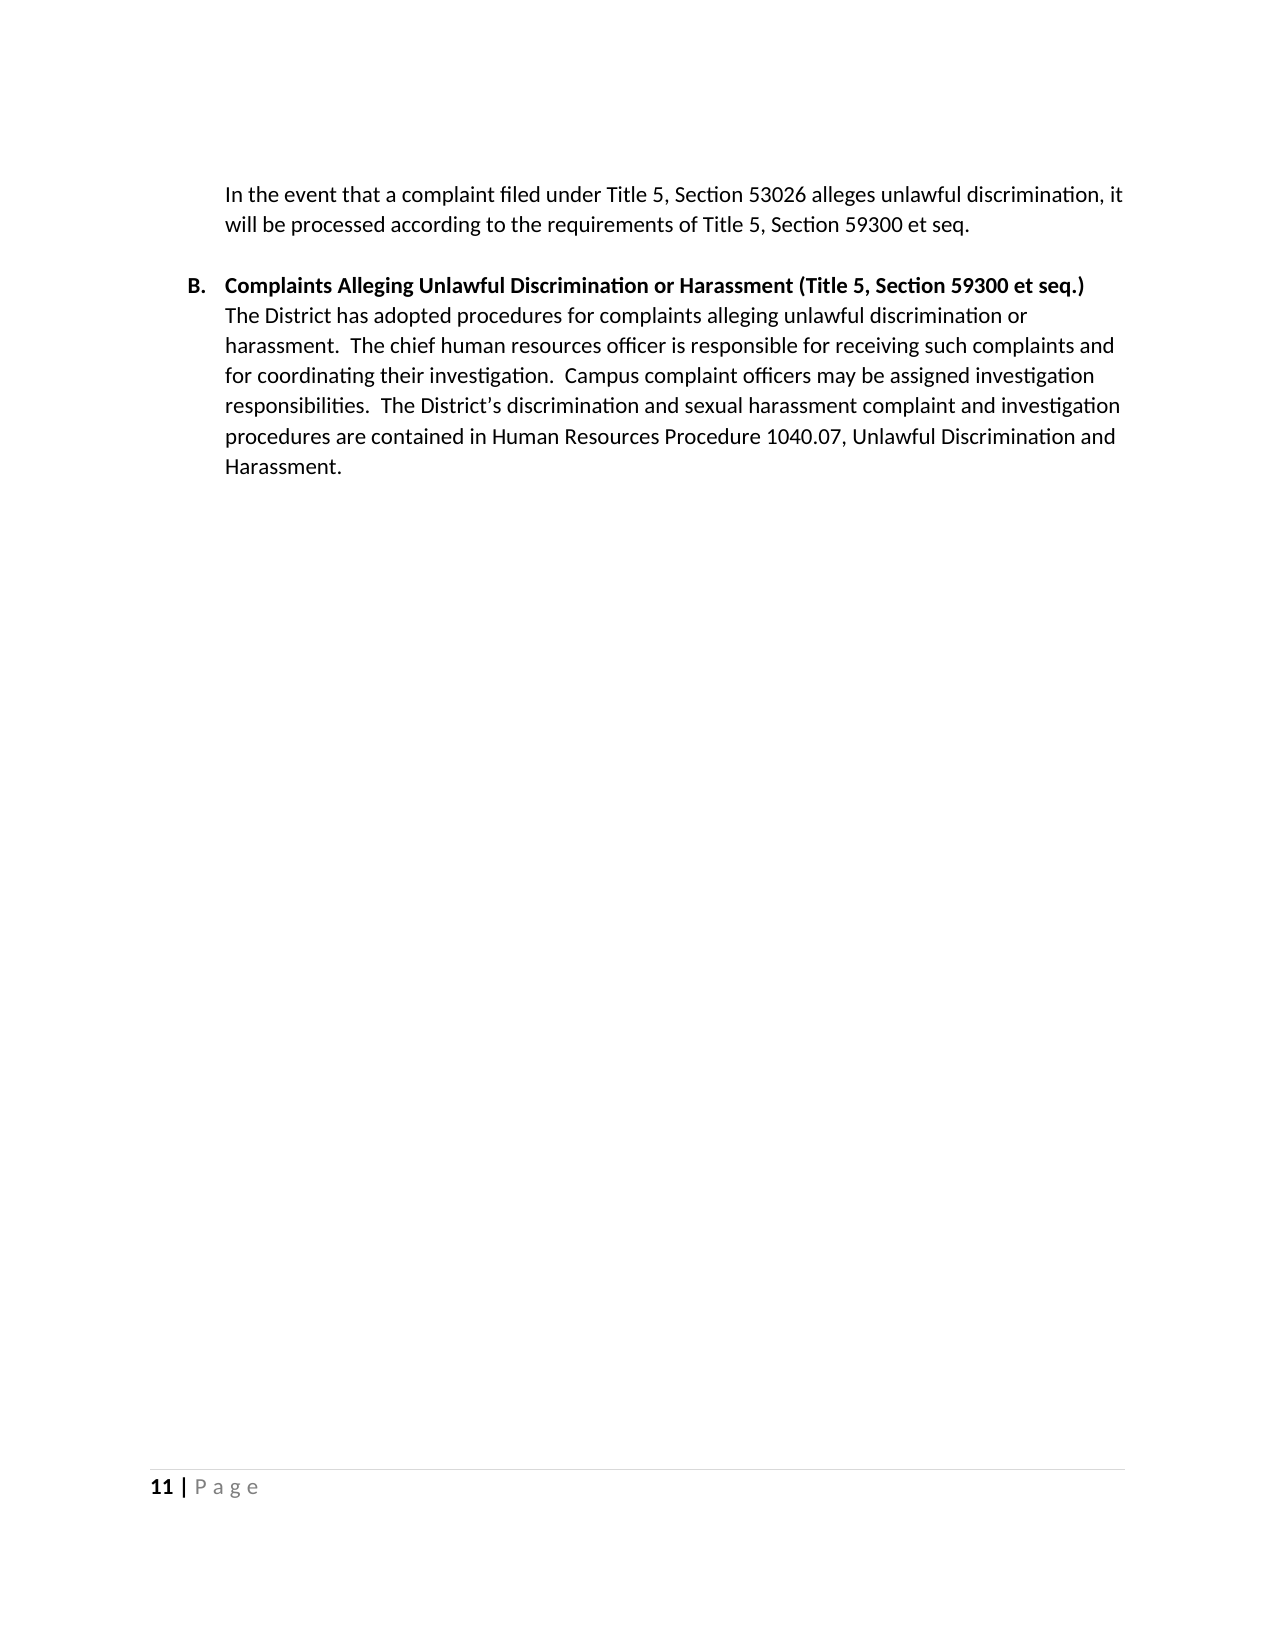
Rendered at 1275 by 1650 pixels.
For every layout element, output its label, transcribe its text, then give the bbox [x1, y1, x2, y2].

list The District has adopted procedures for complaints alleging unlawful discrimination or harassment. The chief human resources officer is responsible for receiving such complaints and for coordinating their investigation. Campus complaint officers may be assigned investigation responsibilities. The District’s discrimination and sexual harassment complaint and investigation procedures are contained in Human Resources Procedure 1040.07, Unlawful Discrimination and Harassment. [225, 301, 1125, 480]
list Complaints Alleging Unlawful Discrimination or Harassment (Title 5, Section 59300 et seq.) [187, 271, 1125, 299]
text In the event that a complaint filed under Title 5, Section 53026 alleges unlawful discrimination, it will be processed according to the requirements of Title 5, Section 59300 et seq. [225, 180, 1125, 238]
